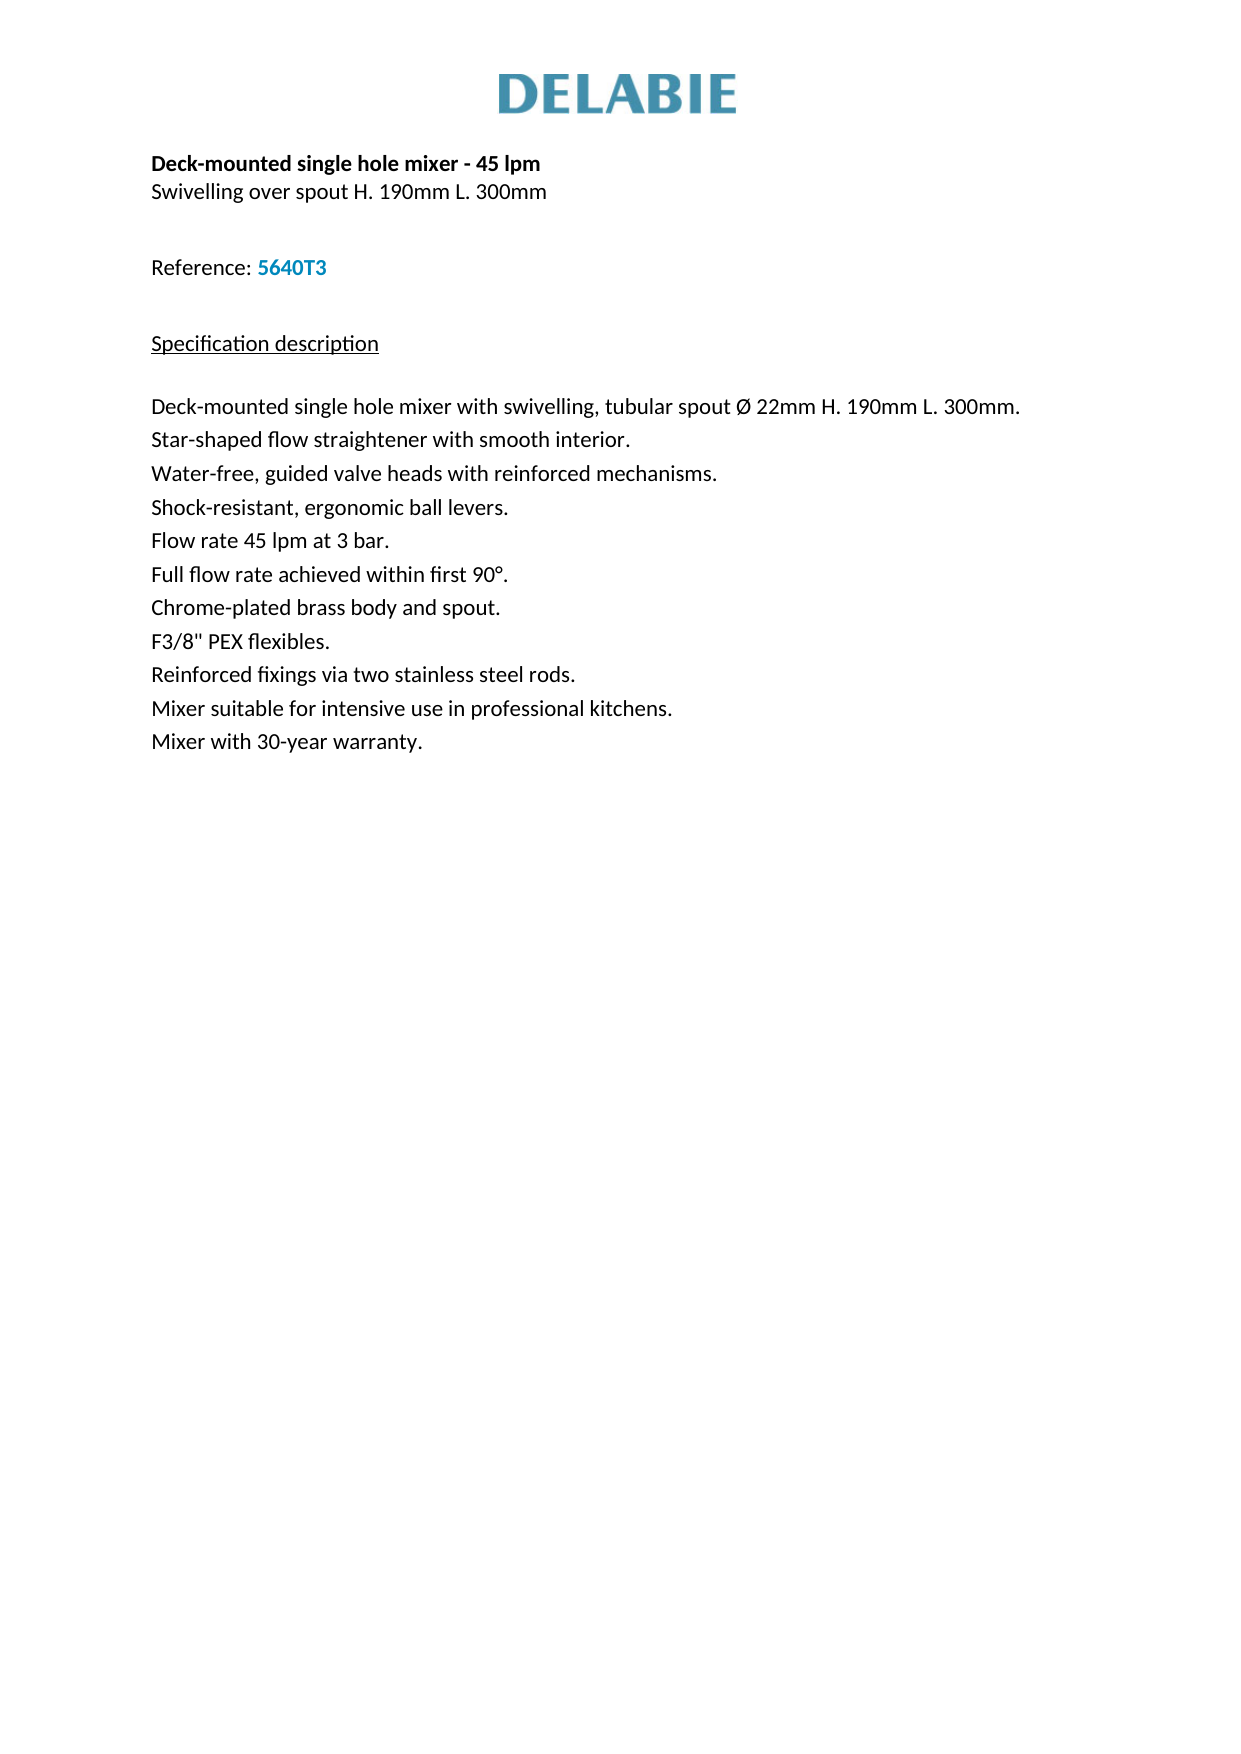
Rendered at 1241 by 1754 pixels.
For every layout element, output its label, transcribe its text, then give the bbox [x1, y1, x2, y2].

text Reinforced fixings via two stainless steel rods. [151, 660, 1084, 688]
text Deck-mounted single hole mixer with swivelling, tubular spout Ø 22mm H. 190mm L. 300mm. [151, 392, 1084, 420]
text Reference: 5640T3 [151, 253, 1084, 281]
text Swivelling over spout H. 190mm L. 300mm [151, 177, 1084, 205]
text Flow rate 45 lpm at 3 bar. [151, 526, 1084, 554]
text Specification description [151, 329, 1084, 357]
text F3/8" PEX flexibles. [151, 627, 1084, 655]
text Mixer with 30-year warranty. [151, 727, 1084, 755]
text Shock-resistant, ergonomic ball levers. [151, 493, 1084, 521]
text Chrome-plated brass body and spout. [151, 593, 1084, 621]
text Full flow rate achieved within first 90°. [151, 560, 1084, 588]
text Star-shaped flow straightener with smooth interior. [151, 426, 1084, 453]
picture [497, 74, 738, 114]
text Mixer suitable for intensive use in professional kitchens. [151, 694, 1084, 722]
text Deck-mounted single hole mixer - 45 lpm [151, 149, 1084, 177]
text Water-free, guided valve heads with reinforced mechanisms. [151, 459, 1084, 487]
